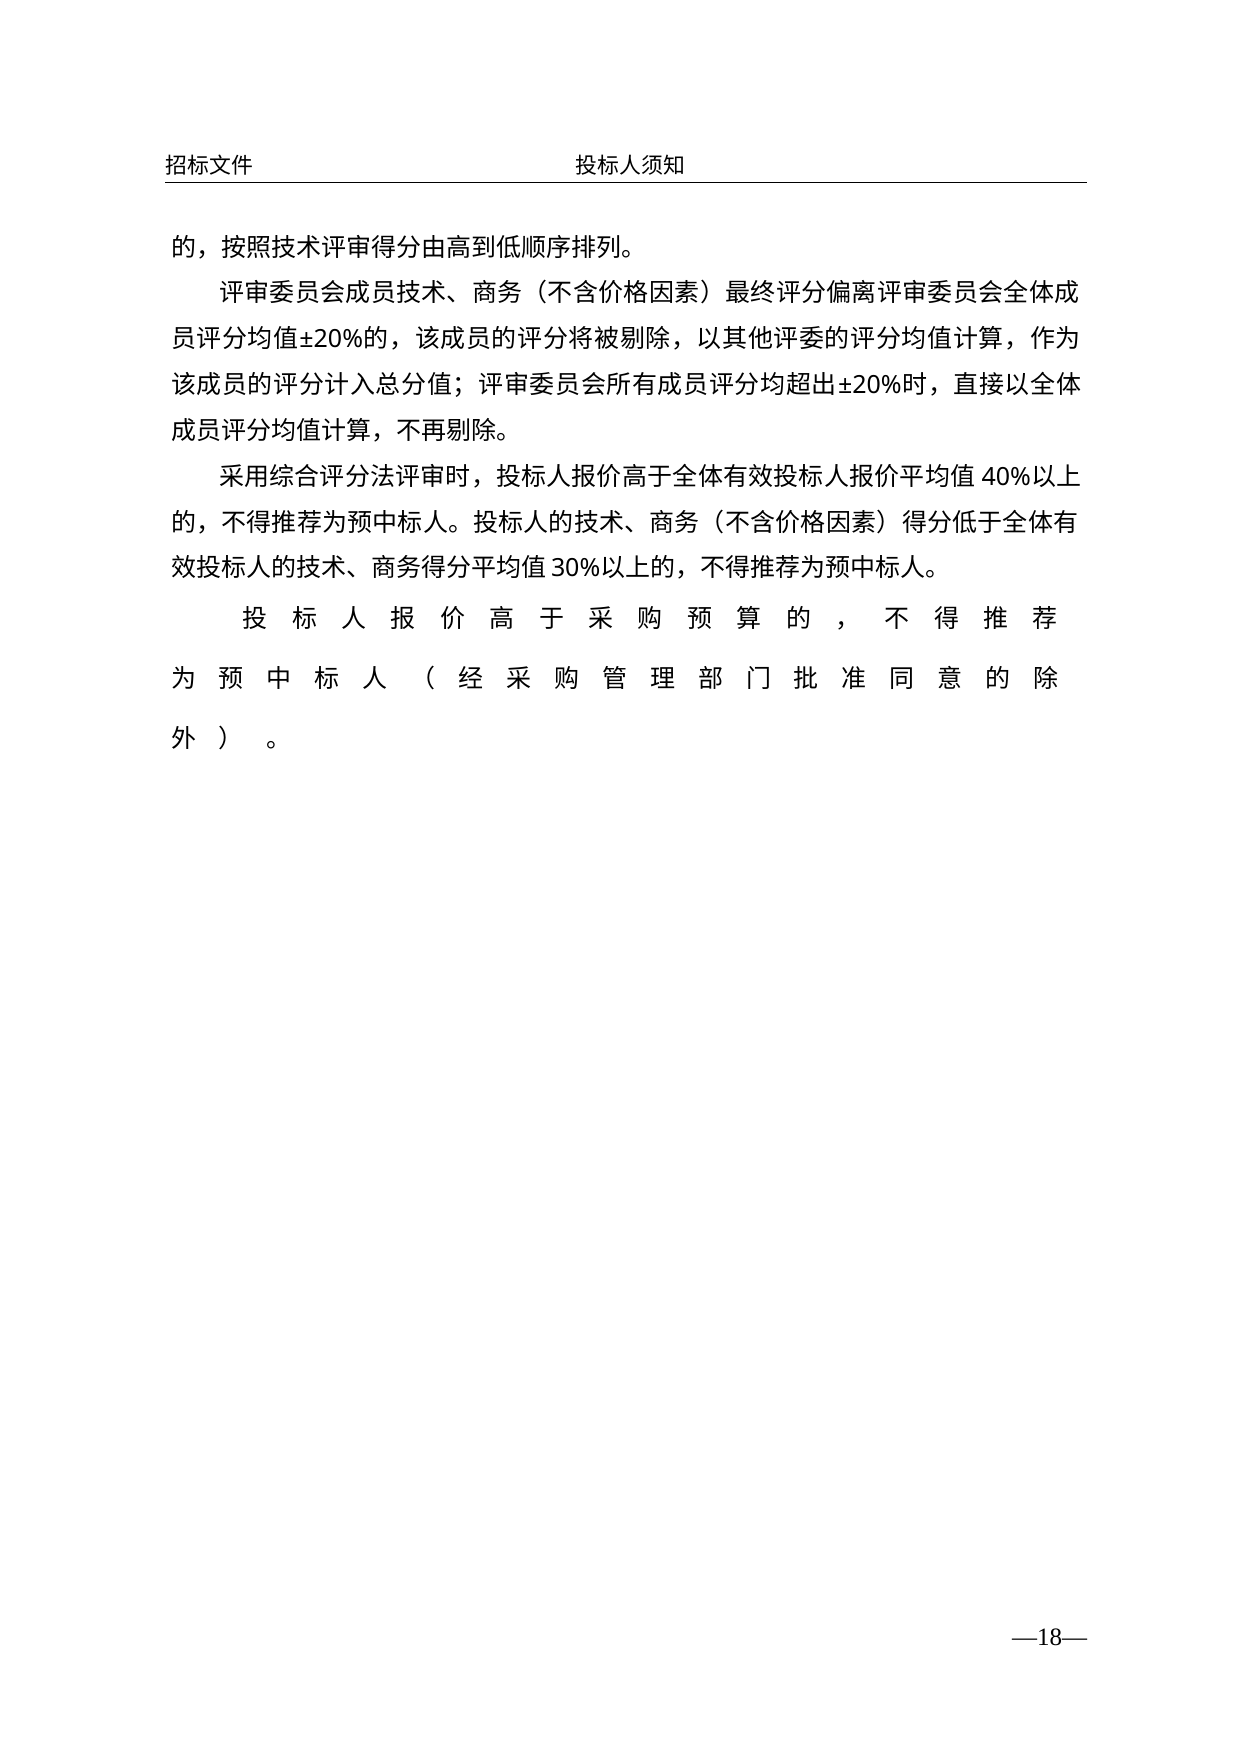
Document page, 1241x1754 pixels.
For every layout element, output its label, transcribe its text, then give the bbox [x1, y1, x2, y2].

text 评审委员会成员技术、商务（不含价格因素）最终评分偏离评审委员会全体成员评分均值±20%的，该成员的评分将被剔除，以其他评委的评分均值计算，作为该成员的评分计入总分值；评审委员会所有成员评分均超出±20%时，直接以全体成员评分均值计算，不再剔除。 [171, 265, 1081, 448]
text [171, 219, 1081, 265]
text 采用综合评分法评审时，投标人报价高于全体有效投标人报价平均值40%以上的，不得推荐为预中标人。投标人的技术、商务（不含价格因素）得分低于全体有效投标人的技术、商务得分平均值30%以上的，不得推荐为预中标人。 [171, 448, 1081, 586]
text 投标人报价高于采购预算的，不得推荐为预中标人（经采购管理部门批准同意的除外）。 [171, 586, 1081, 767]
